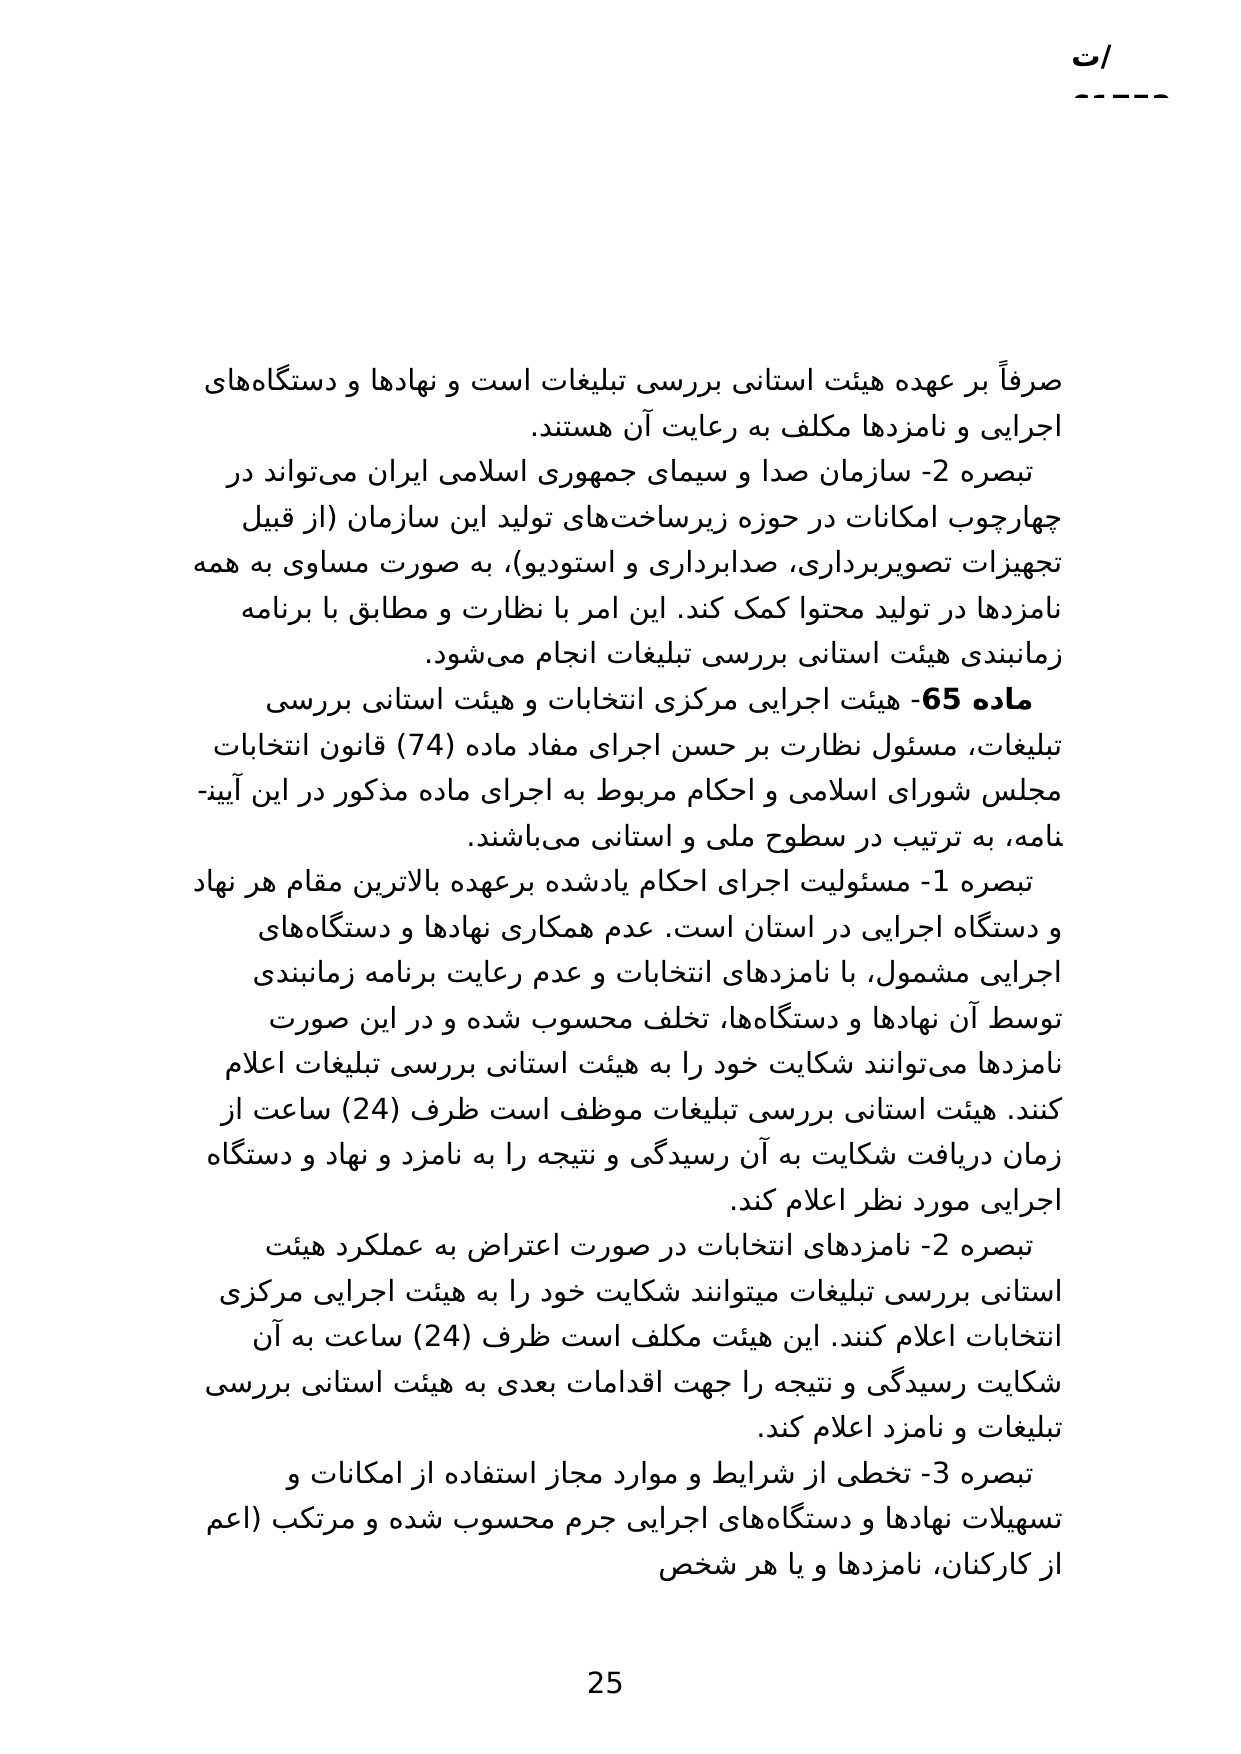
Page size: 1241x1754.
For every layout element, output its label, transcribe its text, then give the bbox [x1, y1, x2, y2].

text ماده 65- هیئت اجرایی مرکزی انتخابات و هیئت استانی بررسی تبلیغات، مسئول نظارت بر حسن اجرای مفاد ماده (74) قانون انتخابات مجلس شورای اسلامی و احکام مربوط به اجرای ماده مذکور در این آییننامه، به ترتیب در سطوح ملی و استانی می‌باشند. [177, 673, 1063, 855]
text تبصره 1- مسئولیت اجرای احکام یادشده برعهده بالاترین مقام هر نهاد و دستگاه اجرایی در استان است. عدم ‌همکاری نهادها و دستگاه‌های اجرایی مشمول، با نامزدهای انتخابات و عدم رعایت برنامه زمانبندی توسط آن نهادها و دستگاه‌ها، تخلف محسوب شده و در این صورت نامزدها می‌توانند شکایت خود را به هیئت استانی بررسی تبلیغات اعلام کنند. هیئت استانی بررسی تبلیغات موظف است ظرف (24) ساعت از زمان دریافت شکایت به آن رسیدگی و نتیجه را به نامزد و نهاد و دستگاه اجرایی مورد نظر اعلام کند. [177, 855, 1063, 1219]
text تبصره 3- تخطی از شرایط و موارد مجاز استفاده از امکانات و تسهیلات نهادها و دستگاه‌های اجرایی جرم محسوب شده و مرتکب (اعم از کارکنان، نامزدها و یا هر شخص [177, 1447, 1063, 1629]
text تبصره 2- نامزدهای انتخابات در صورت اعتراض به عملکرد هیئت استانی بررسی تبلیغات میتوانند شکایت خود را به هیئت اجرایی مرکزی انتخابات اعلام کنند. این هیئت مکلف است ظرف (24) ساعت به آن شکایت رسیدگی و نتیجه را جهت اقدامات بعدی به هیئت استانی بررسی تبلیغات و نامزد اعلام کند. [177, 1219, 1063, 1447]
text تبصره 2- سازمان صدا و سیمای جمهوری اسلامی ایران می‌تواند در چهارچوب امکانات در حوزه زیرساخت‌های تولید این سازمان (از قبیل تجهیزات تصویربرداری، صدابرداری و استودیو)، به صورت مساوی به همه نامزدها در تولید محتوا کمک کند. این امر با نظارت و مطابق با برنامه زمانبندی هیئت استانی بررسی تبلیغات انجام می‌شود. [177, 445, 1063, 673]
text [177, 354, 1063, 445]
